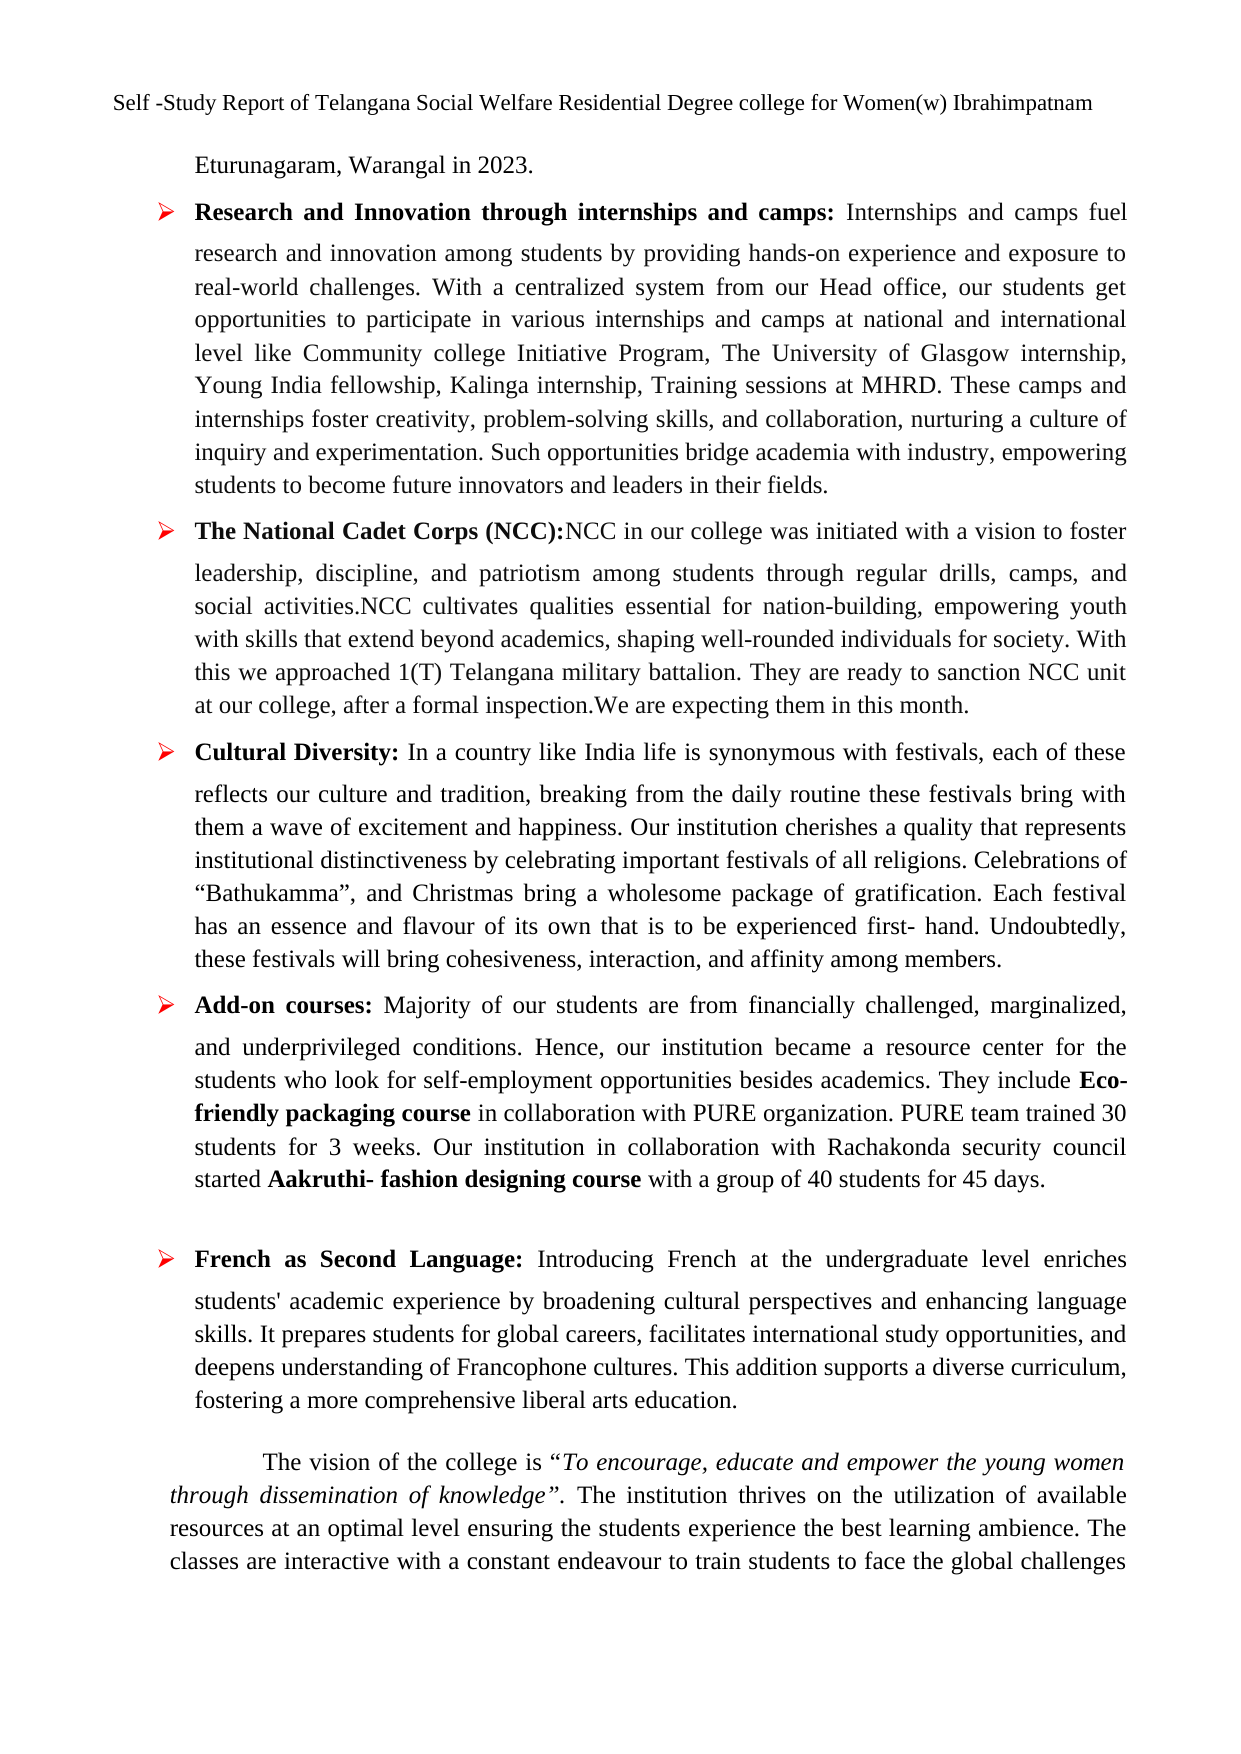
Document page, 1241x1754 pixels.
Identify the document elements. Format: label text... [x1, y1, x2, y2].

list French as Second Language: Introducing French at the undergraduate level enriches students' academic experience by broadening cultural perspectives and enhancing language skills. It prepares students for global careers, facilitates international study opportunities, and deepens understanding of Francophone cultures. This addition supports a diverse curriculum, fostering a more comprehensive liberal arts education. [157, 1231, 1128, 1414]
list The National Cadet Corps (NCC):NCC in our college was initiated with a vision to foster leadership, discipline, and patriotism among students through regular drills, camps, and social activities.NCC cultivates qualities essential for nation-building, empowering youth with skills that extend beyond academics, shaping well-rounded individuals for society. With this we approached 1(T) Telangana military battalion. They are ready to sanction NCC unit at our college, after a formal inspection.We are expecting them in this month. [157, 503, 1128, 719]
list Research and Innovation through internships and camps: Internships and camps fuel research and innovation among students by providing hands-on experience and exposure to real-world challenges. With a centralized system from our Head office, our students get opportunities to participate in various internships and camps at national and international level like Community college Initiative Program, The University of Glasgow internship, Young India fellowship, Kalinga internship, Training sessions at MHRD. These camps and internships foster creativity, problem-solving skills, and collaboration, nurturing a culture of inquiry and experimentation. Such opportunities bridge academia with industry, empowering students to become future innovators and leaders in their fields. [157, 183, 1128, 498]
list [157, 150, 1128, 179]
list Add-on courses: Majority of our students are from financially challenged, marginalized, and underprivileged conditions. Hence, our institution became a resource center for the students who look for self-employment opportunities besides academics. They include Eco- friendly packaging course in collaboration with PURE organization. PURE team trained 30 students for 3 weeks. Our institution in collaboration with Rachakonda security council started Aakruthi- fashion designing course with a group of 40 students for 45 days. [157, 977, 1128, 1193]
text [169, 1447, 1128, 1575]
list Cultural Diversity: In a country like India life is synonymous with festivals, each of these reflects our culture and tradition, breaking from the daily routine these festivals bring with them a wave of excitement and happiness. Our institution cherishes a quality that represents institutional distinctiveness by celebrating important festivals of all religions. Celebrations of “Bathukamma”, and Christmas bring a wholesome package of gratification. Each festival has an essence and flavour of its own that is to be experienced first- hand. Undoubtedly, these festivals will bring cohesiveness, interaction, and affinity among members. [157, 723, 1128, 973]
